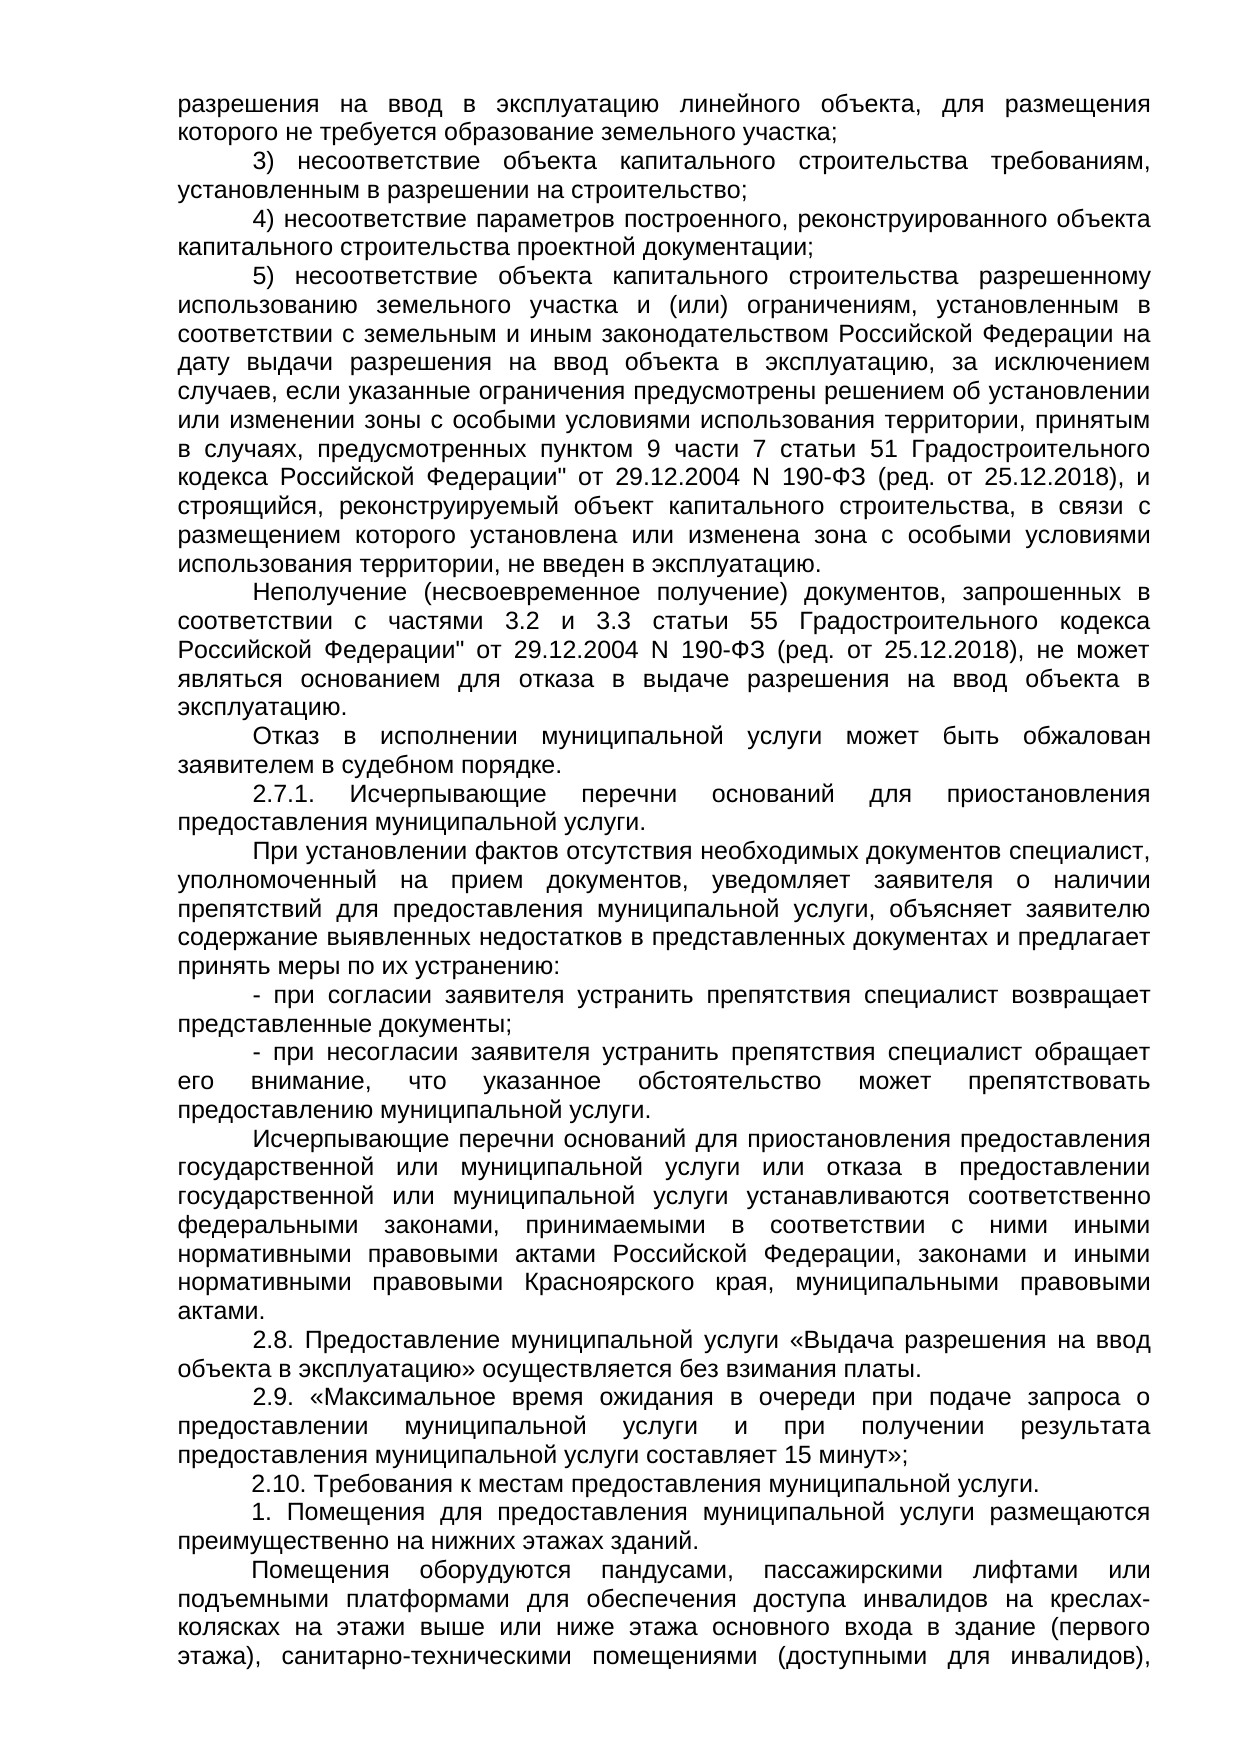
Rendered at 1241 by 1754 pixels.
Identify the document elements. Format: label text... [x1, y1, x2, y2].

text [177, 89, 1152, 146]
text 2.7.1. Исчерпывающие перечни оснований для приостановления предоставления муниципальной услуги. [177, 779, 1152, 836]
text Отказ в исполнении муниципальной услуги может быть обжалован заявителем в судебном порядке. [177, 721, 1152, 779]
text 4) несоответствие параметров построенного, реконструированного объекта капитального строительства проектной документации; [177, 204, 1152, 261]
text 5) несоответствие объекта капитального строительства разрешенному использованию земельного участка и (или) ограничениям, установленным в соответствии с земельным и иным законодательством Российской Федерации на дату выдачи разрешения на ввод объекта в эксплуатацию, за исключением случаев, если указанные ограничения предусмотрены решением об установлении или изменении зоны с особыми условиями использования территории, принятым в случаях, предусмотренных пунктом 9 части 7 статьи 51 Градостроительного кодекса Российской Федерации" от 29.12.2004 N 190-ФЗ (ред. от 25.12.2018), и строящийся, реконструируемый объект капитального строительства, в связи с размещением которого установлена или изменена зона с особыми условиями использования территории, не введен в эксплуатацию. [177, 261, 1152, 577]
text 3) несоответствие объекта капитального строительства требованиям, установленным в разрешении на строительство; [177, 146, 1152, 204]
text - при согласии заявителя устранить препятствия специалист возвращает представленные документы; [177, 980, 1152, 1037]
text При установлении фактов отсутствия необходимых документов специалист, уполномоченный на прием документов, уведомляет заявителя о наличии препятствий для предоставления муниципальной услуги, объясняет заявителю содержание выявленных недостатков в представленных документах и предлагает принять меры по их устранению: [177, 836, 1152, 980]
text 2.10. Требования к местам предоставления муниципальной услуги. [177, 1469, 1152, 1497]
text 2.8. Предоставление муниципальной услуги «Выдача разрешения на ввод объекта в эксплуатацию» осуществляется без взимания платы. [177, 1325, 1152, 1382]
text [177, 1555, 1152, 1670]
text Неполучение (несвоевременное получение) документов, запрошенных в соответствии с частями 3.2 и 3.3 статьи 55 Градостроительного кодекса Российской Федерации" от 29.12.2004 N 190-ФЗ (ред. от 25.12.2018), не может являться основанием для отказа в выдаче разрешения на ввод объекта в эксплуатацию. [177, 577, 1152, 721]
text Исчерпывающие перечни оснований для приостановления предоставления государственной или муниципальной услуги или отказа в предоставлении государственной или муниципальной услуги устанавливаются соответственно федеральными законами, принимаемыми в соответствии с ними иными нормативными правовыми актами Российской Федерации, законами и иными нормативными правовыми Красноярского края, муниципальными правовыми актами. [177, 1124, 1152, 1325]
text 1. Помещения для предоставления муниципальной услуги размещаются преимущественно на нижних этажах зданий. [177, 1497, 1152, 1555]
text 2.9. «Максимальное время ожидания в очереди при подаче запроса о предоставлении муниципальной услуги и при получении результата предоставления муниципальной услуги составляет 15 минут»; [177, 1382, 1152, 1469]
text - при несогласии заявителя устранить препятствия специалист обращает его внимание, что указанное обстоятельство может препятствовать предоставлению муниципальной услуги. [177, 1037, 1152, 1124]
